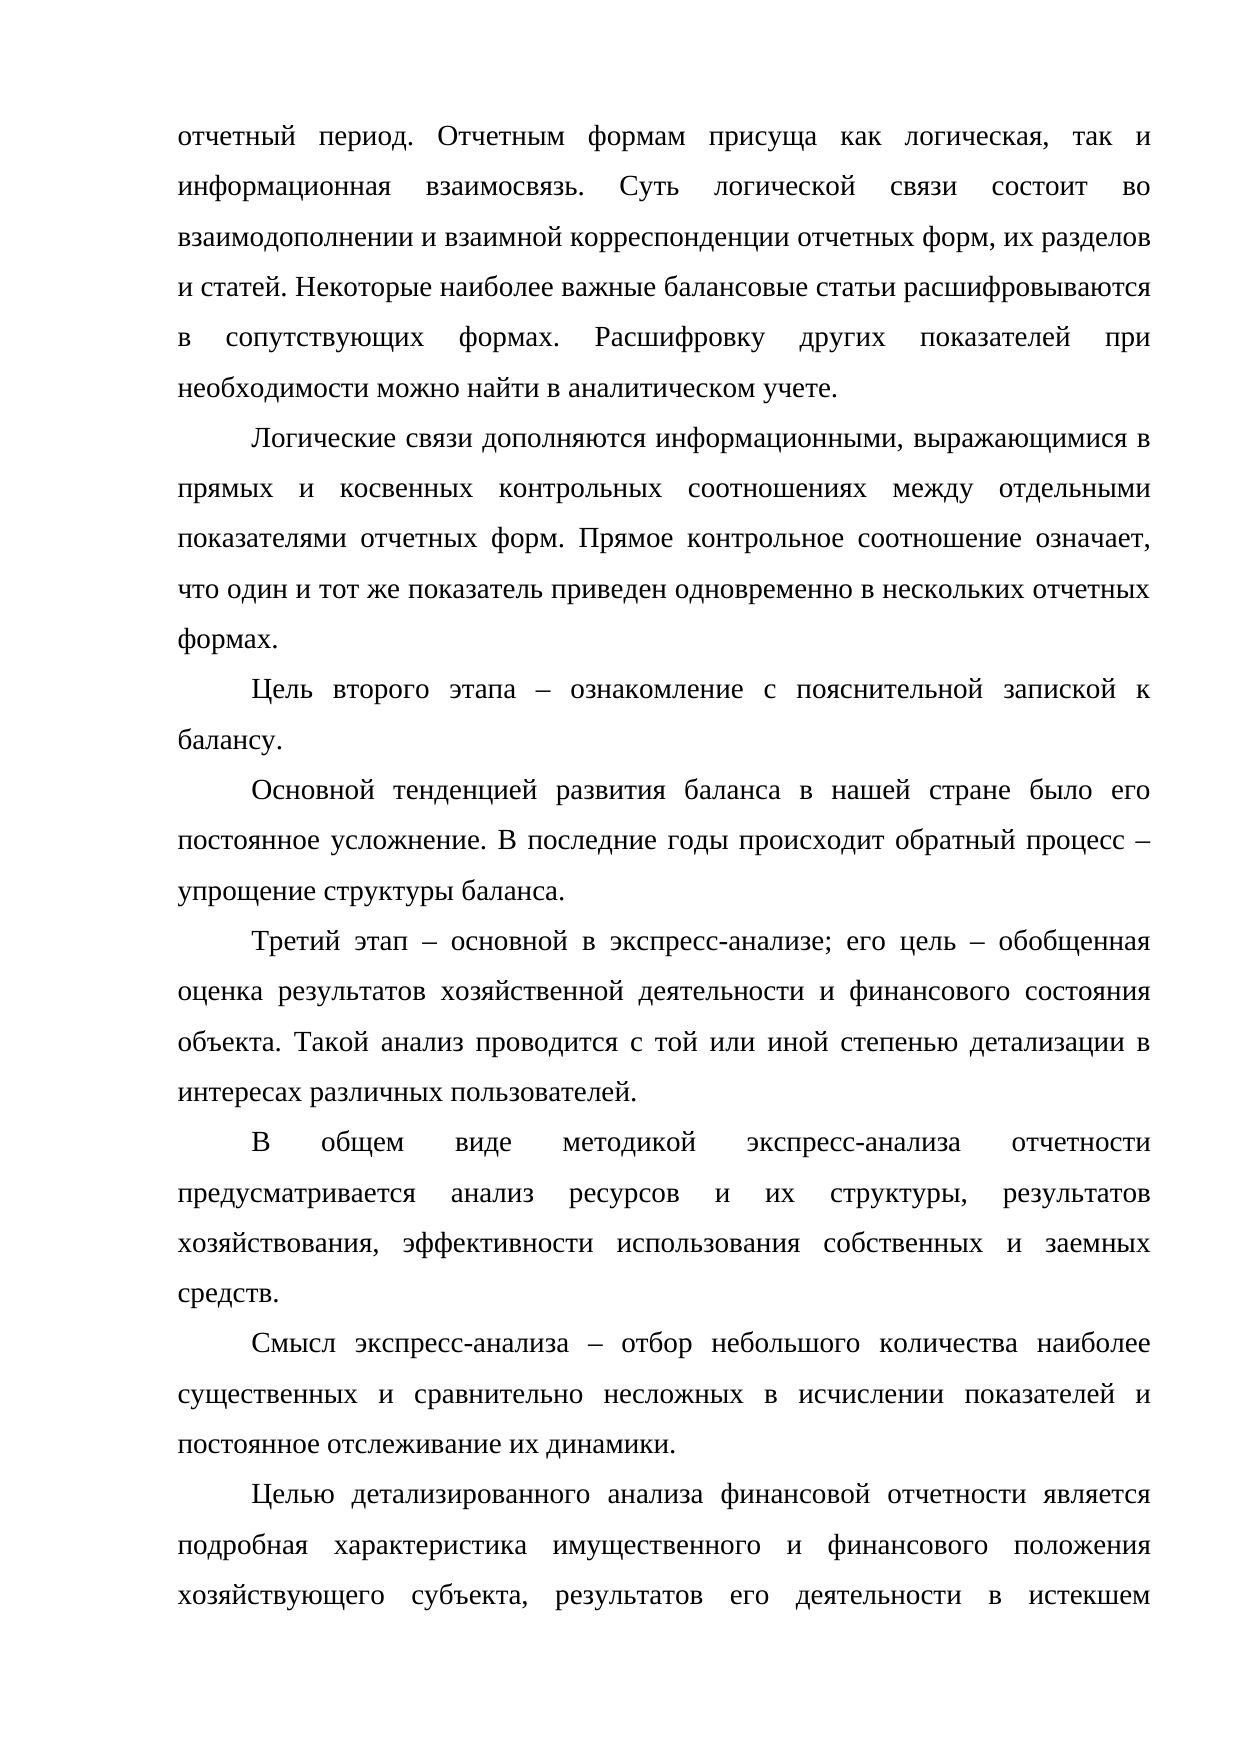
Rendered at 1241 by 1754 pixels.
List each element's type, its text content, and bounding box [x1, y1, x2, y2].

text Логические связи дополняются информационными, выражающимися в прямых и косвенных контрольных соотношениях между отдельными показателями отчетных форм. Прямое контрольное соотношение означает, что один и тот же показатель приведен одновременно в нескольких отчетных формах. [177, 420, 1152, 655]
text Цель второго этапа – ознакомление с пояснительной запиской к балансу. [177, 672, 1152, 755]
text В общем виде методикой экспресс-анализа отчетности предусматривается анализ ресурсов и их структуры, результатов хозяйствования, эффективности использования собственных и заемных средств. [177, 1124, 1152, 1309]
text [177, 1477, 1152, 1611]
text Основной тенденцией развития баланса в нашей стране было его постоянное усложнение. В последние годы происходит обратный процесс – упрощение структуры баланса. [177, 772, 1152, 906]
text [177, 118, 1152, 403]
text Третий этап – основной в экспресс-анализе; его цель – обобщенная оценка результатов хозяйственной деятельности и финансового состояния объекта. Такой анализ проводится с той или иной степенью детализации в интересах различных пользователей. [177, 923, 1152, 1108]
text Смысл экспресс-анализа – отбор небольшого количества наиболее существенных и сравнительно несложных в исчислении показателей и постоянное отслеживание их динамики. [177, 1326, 1152, 1460]
